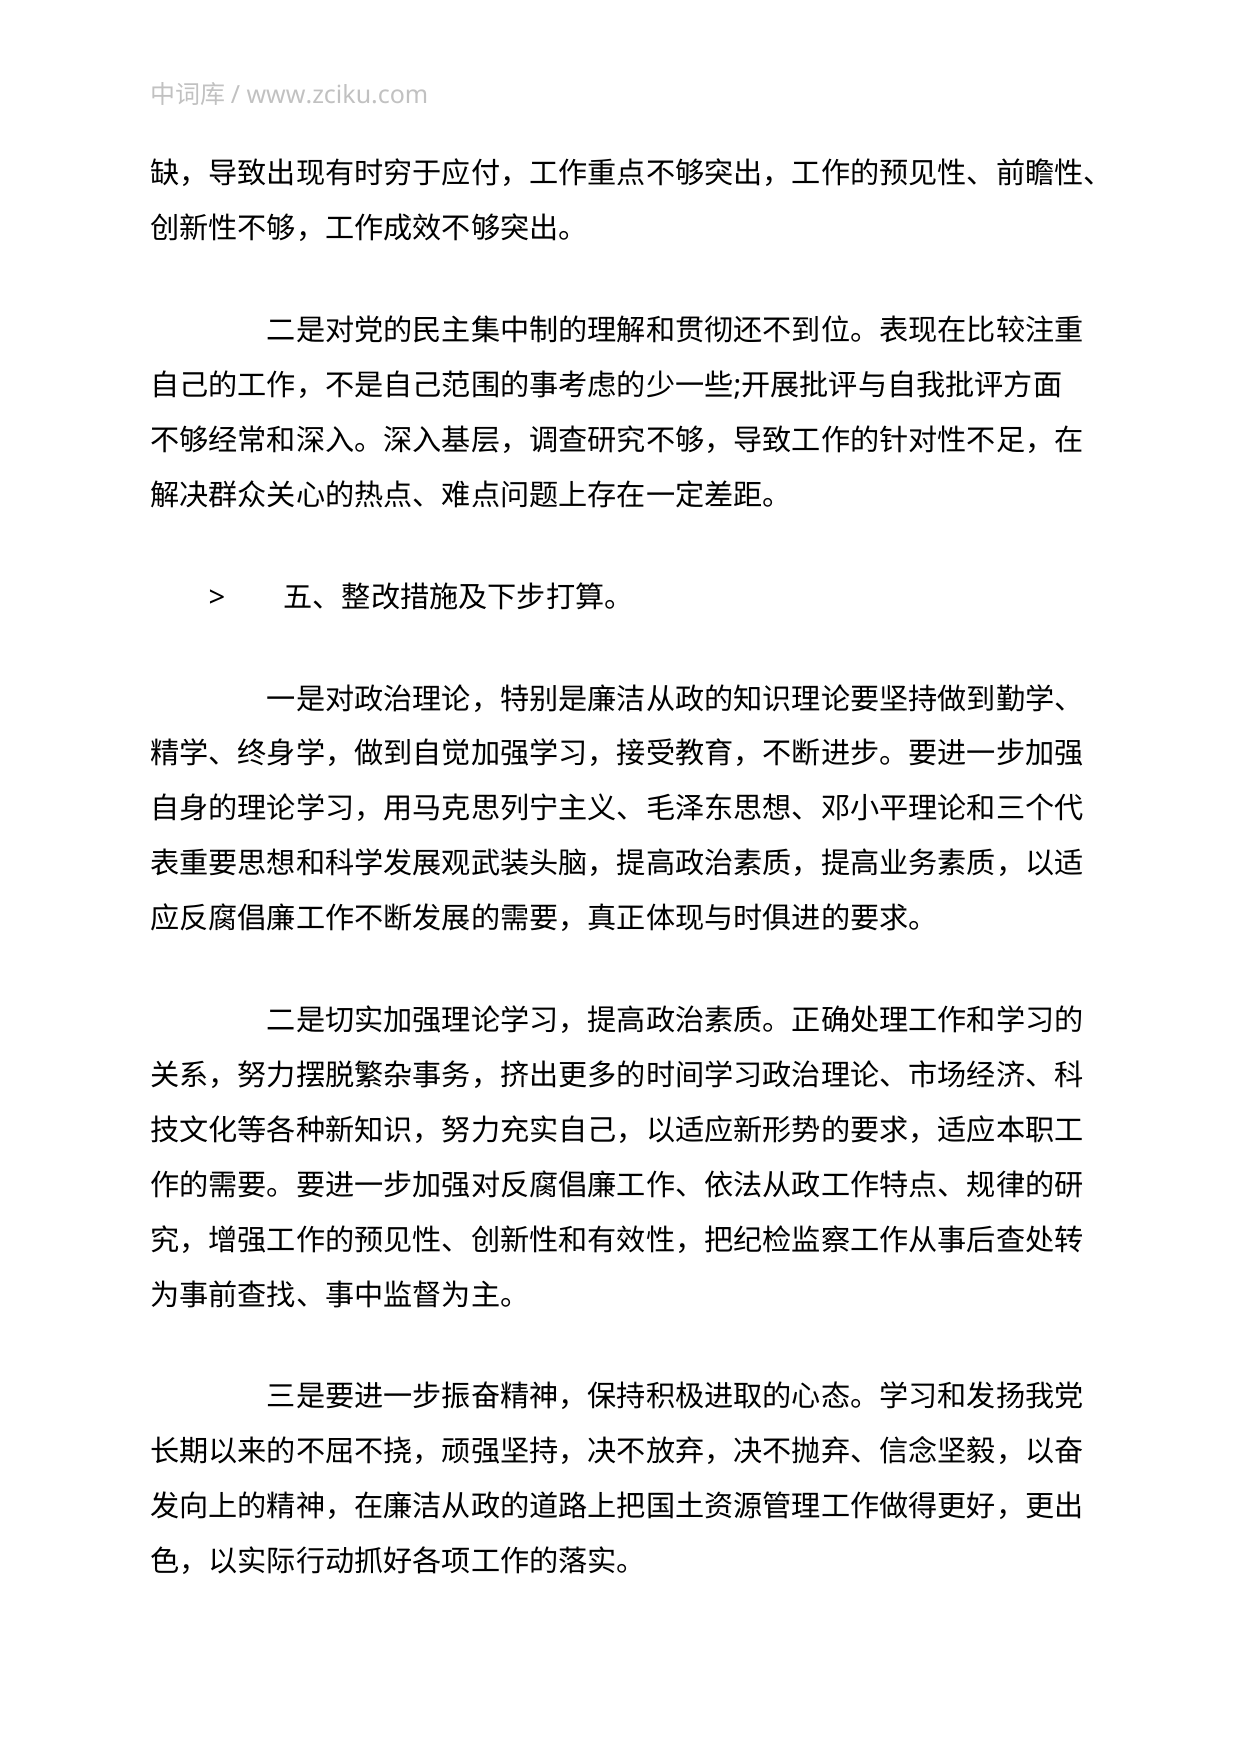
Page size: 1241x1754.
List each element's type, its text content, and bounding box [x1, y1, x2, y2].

text 二是对党的民主集中制的理解和贯彻还不到位。表现在比较注重自己的工作，不是自己范围的事考虑的少一些;开展批评与自我批评方面不够经常和深入。深入基层，调查研究不够，导致工作的针对性不足，在解决群众关心的热点、难点问题上存在一定差距。 [150, 307, 1090, 514]
text 一是对政治理论，特别是廉洁从政的知识理论要坚持做到勤学、精学、终身学，做到自觉加强学习，接受教育，不断进步。要进一步加强自身的理论学习，用马克思列宁主义、毛泽东思想、邓小平理论和三个代表重要思想和科学发展观武装头脑，提高政治素质，提高业务素质，以适应反腐倡廉工作不断发展的需要，真正体现与时俱进的要求。 [150, 675, 1090, 937]
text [150, 150, 1090, 247]
text 二是切实加强理论学习，提高政治素质。正确处理工作和学习的关系，努力摆脱繁杂事务，挤出更多的时间学习政治理论、市场经济、科技文化等各种新知识，努力充实自己，以适应新形势的要求，适应本职工作的需要。要进一步加强对反腐倡廉工作、依法从政工作特点、规律的研究，增强工作的预见性、创新性和有效性，把纪检监察工作从事后查处转为事前查找、事中监督为主。 [150, 997, 1090, 1313]
text > 五、整改措施及下步打算。 [150, 573, 1090, 616]
text 三是要进一步振奋精神，保持积极进取的心态。学习和发扬我党长期以来的不屈不挠，顽强坚持，决不放弃，决不抛弃、信念坚毅，以奋发向上的精神，在廉洁从政的道路上把国土资源管理工作做得更好，更出色，以实际行动抓好各项工作的落实。 [150, 1373, 1090, 1580]
